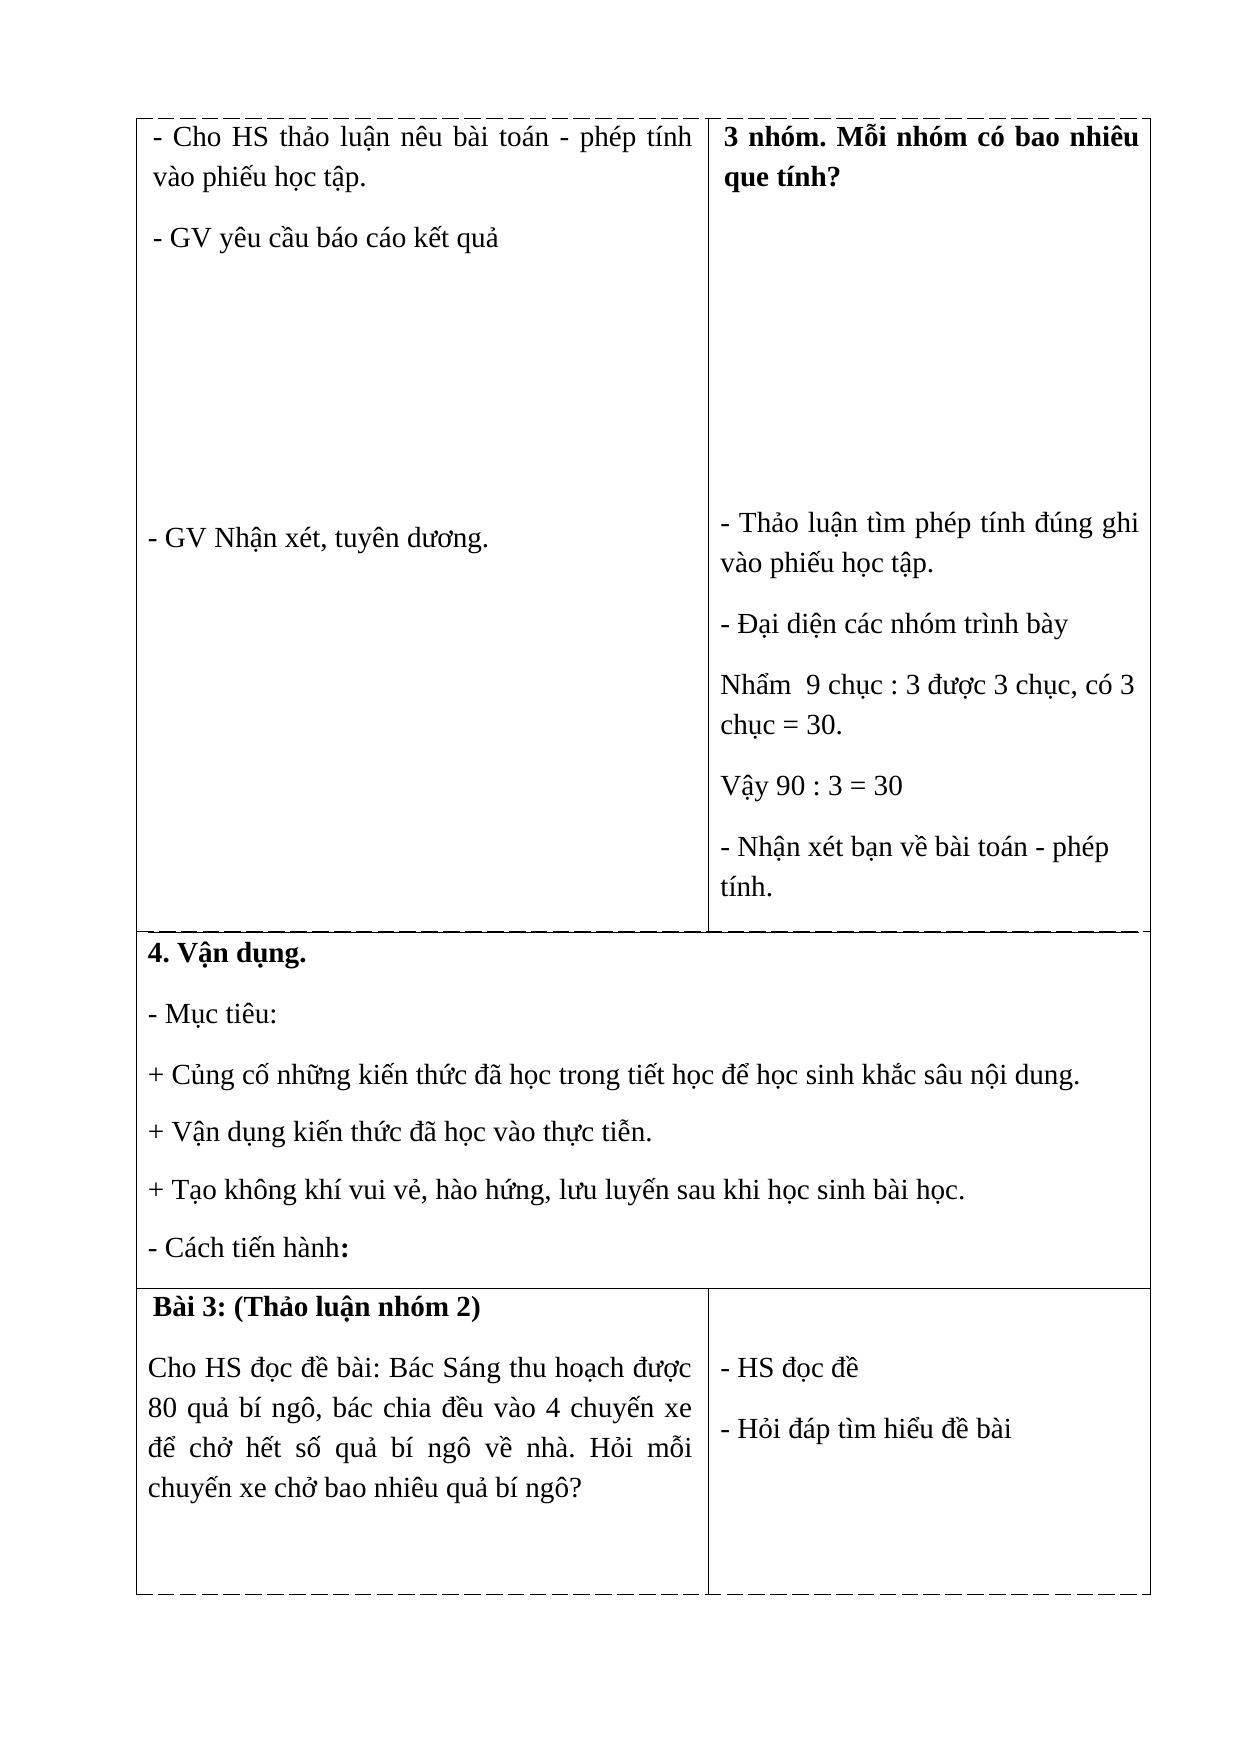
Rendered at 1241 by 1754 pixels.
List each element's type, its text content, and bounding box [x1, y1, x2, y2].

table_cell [709, 118, 1150, 931]
table_cell 4. Vận dụng. - Mục tiêu: + Củng cố những kiến thức đã học trong tiết học để học sinh khắc sâu nội dung. + Vận dụng kiến thức đã học vào thực tiễn. + Tạo không khí vui vẻ, hào hứng, lưu luyến sau khi học sinh bài học. - Cách tiến hành: [137, 931, 1150, 1288]
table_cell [137, 1289, 708, 1594]
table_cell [709, 1289, 1150, 1594]
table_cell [137, 118, 708, 931]
